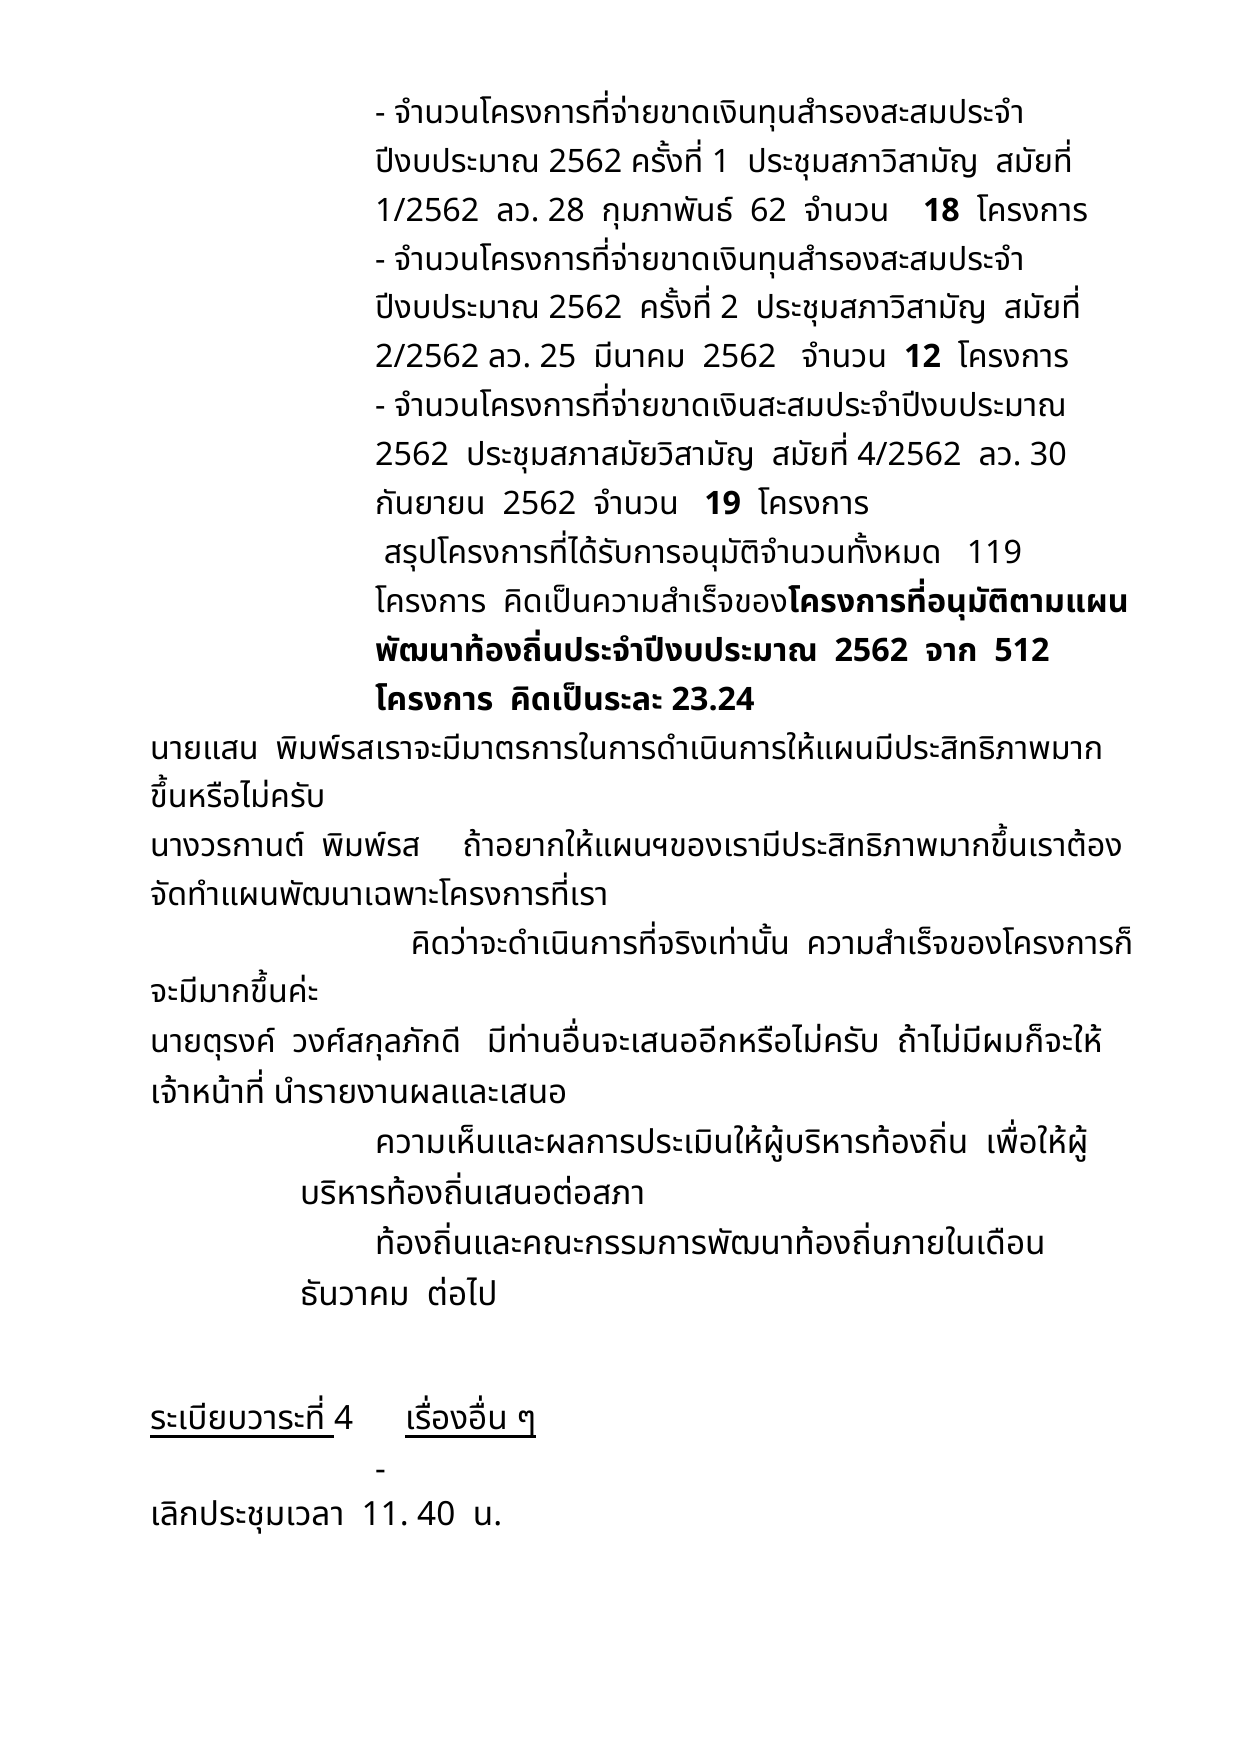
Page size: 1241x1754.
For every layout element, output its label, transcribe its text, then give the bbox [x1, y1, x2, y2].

text - จำนวนโครงการที่จ่ายขาดเงินทุนสำรองสะสมประจำปีงบประมาณ 2562 ครั้งที่ 1 ประชุมสภาวิสามัญ สมัยที่ 1/2562 ลว. 28 กุมภาพันธ์ 62 จำนวน 18 โครงการ [375, 89, 1137, 236]
text ท้องถิ่นและคณะกรรมการพัฒนาท้องถิ่นภายในเดือนธันวาคม ต่อไป [300, 1219, 1137, 1320]
text - จำนวนโครงการที่จ่ายขาดเงินสะสมประจำปีงบประมาณ 2562 ประชุมสภาสมัยวิสามัญ สมัยที่ 4/2562 ลว. 30 กันยายน 2562 จำนวน 19 โครงการ [375, 382, 1137, 529]
text นายตุรงค์ วงศ์สกุลภักดี มีท่านอื่นจะเสนออีกหรือไม่ครับ ถ้าไม่มีผมก็จะให้เจ้าหน้าที่ นำรายงานผลและเสนอ [150, 1017, 1137, 1118]
text ความเห็นและผลการประเมินให้ผู้บริหารท้องถิ่น เพื่อให้ผู้บริหารท้องถิ่นเสนอต่อสภา [300, 1118, 1137, 1219]
text ระเบียบวาระที่ 4 เรื่องอื่น ๆ [150, 1394, 1137, 1445]
text - [150, 1445, 1137, 1490]
text เลิกประชุมเวลา 11. 40 น. [150, 1490, 1137, 1541]
text คิดว่าจะดำเนินการที่จริงเท่านั้น ความสำเร็จของโครงการก็จะมีมากขึ้นค่ะ [150, 920, 1137, 1017]
text - จำนวนโครงการที่จ่ายขาดเงินทุนสำรองสะสมประจำปีงบประมาณ 2562 ครั้งที่ 2 ประชุมสภาวิสามัญ สมัยที่ 2/2562 ลว. 25 มีนาคม 2562 จำนวน 12 โครงการ [375, 236, 1137, 382]
text นางวรกานต์ พิมพ์รส ถ้าอยากให้แผนฯของเรามีประสิทธิภาพมากขึ้นเราต้องจัดทำแผนพัฒนาเฉพาะโครงการที่เรา [150, 822, 1137, 920]
text สรุปโครงการที่ได้รับการอนุมัติจำนวนทั้งหมด 119 โครงการ คิดเป็นความสำเร็จของโครงการที่อนุมัติตามแผนพัฒนาท้องถิ่นประจำปีงบประมาณ 2562 จาก 512 โครงการ คิดเป็นระละ 23.24 [375, 529, 1137, 725]
text นายแสน พิมพ์รส เราจะมีมาตรการในการดำเนินการให้แผนมีประสิทธิภาพมากขึ้นหรือไม่ครับ [150, 725, 1137, 822]
